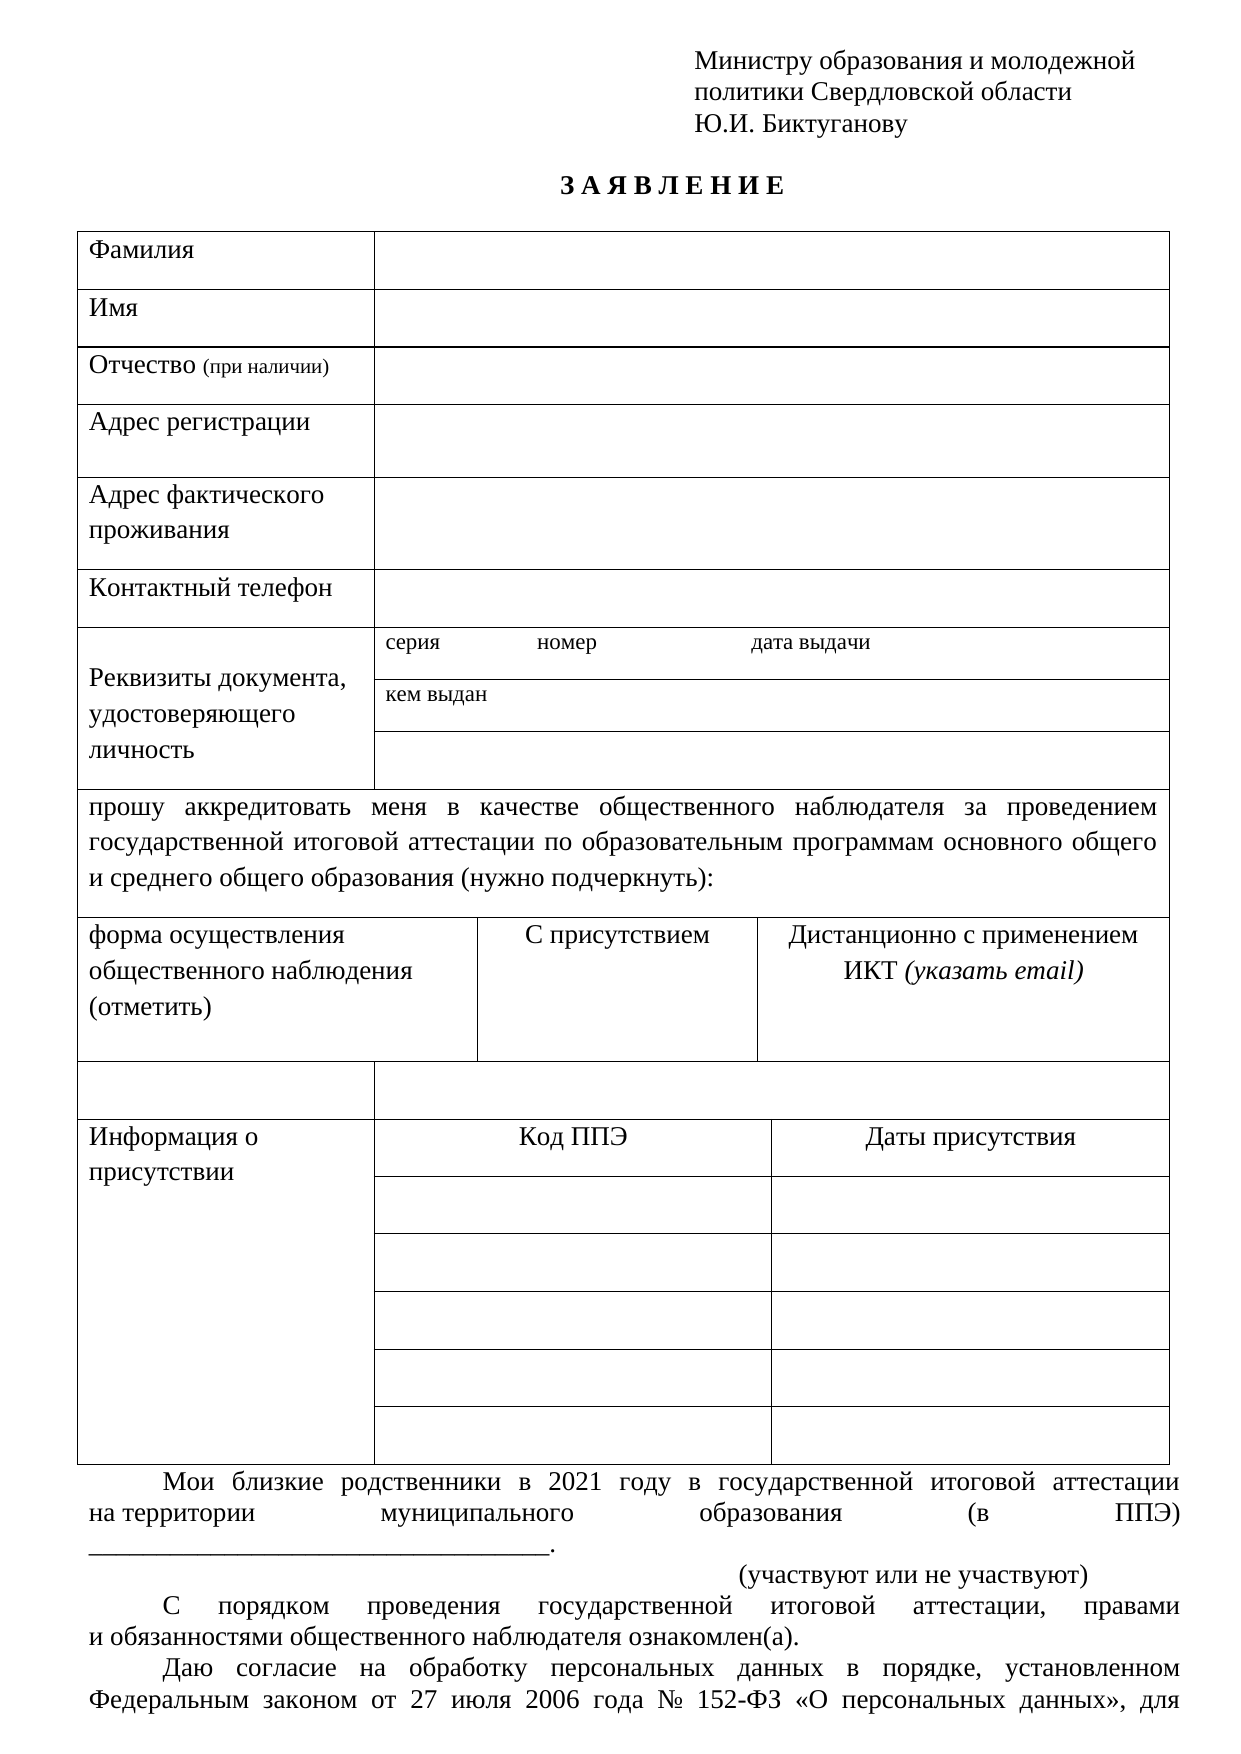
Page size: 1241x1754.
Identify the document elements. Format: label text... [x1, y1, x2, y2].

text С порядком проведения государственной итоговой аттестации, правами и обязанностями общественного наблюдателя ознакомлен(а). [89, 1589, 1181, 1652]
table_cell [375, 1062, 1169, 1119]
table_cell [375, 1177, 771, 1233]
table_cell [375, 570, 1169, 627]
table_cell прошу аккредитовать меня в качестве общественного наблюдателя за проведением государственной итоговой аттестации по образовательным программам основного общего и среднего общего образования (нужно подчеркнуть): [78, 790, 1169, 917]
table_cell [78, 1062, 374, 1119]
table_cell [375, 348, 1169, 404]
table_cell [375, 1234, 771, 1291]
table_header Фамилия [78, 232, 374, 289]
table_cell [375, 478, 1169, 569]
table_cell Код ППЭ [375, 1120, 771, 1176]
text (участвуют или не участвуют) [89, 1558, 1181, 1589]
text Ю.И. Биктуганову [694, 107, 1181, 138]
table_cell Дистанционно с применением ИКТ (указать email) [758, 918, 1169, 1061]
table_cell [375, 405, 1169, 477]
table_cell [375, 290, 1169, 346]
table_cell [375, 732, 1169, 789]
table_cell [772, 1177, 1169, 1233]
table_cell [375, 1292, 771, 1348]
table_cell Информация о присутствии [78, 1120, 374, 1464]
table_cell Имя [78, 290, 374, 346]
table_cell кем выдан [375, 680, 1169, 731]
text Мои близкие родственники в 2021 году в государственной итоговой аттестации на территории муниципального образования (в ППЭ) __________________________________. [89, 1465, 1181, 1558]
table_cell [772, 1234, 1169, 1291]
table_cell С присутствием [478, 918, 757, 1061]
table_cell Даты присутствия [772, 1120, 1169, 1176]
table_cell [772, 1292, 1169, 1348]
table_cell Реквизиты документа, удостоверяющего личность [78, 628, 374, 789]
table_cell [772, 1407, 1169, 1464]
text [89, 1652, 1181, 1714]
table_cell [375, 1350, 771, 1406]
table_cell Адрес регистрации [78, 405, 374, 477]
table_cell серия номер дата выдачи [375, 628, 1169, 679]
table_header [375, 232, 1169, 289]
text З А Я В Л Е Н И Е [89, 169, 1181, 200]
table_cell Отчество (при наличии) [78, 348, 374, 404]
table_cell форма осуществления общественного наблюдения (отметить) [78, 918, 477, 1061]
table_cell [772, 1350, 1169, 1406]
table_cell Адрес фактического проживания [78, 478, 374, 569]
table_cell [375, 1407, 771, 1464]
table_cell Контактный телефон [78, 570, 374, 627]
text Министру образования и молодежной политики Свердловской области [694, 44, 1181, 107]
